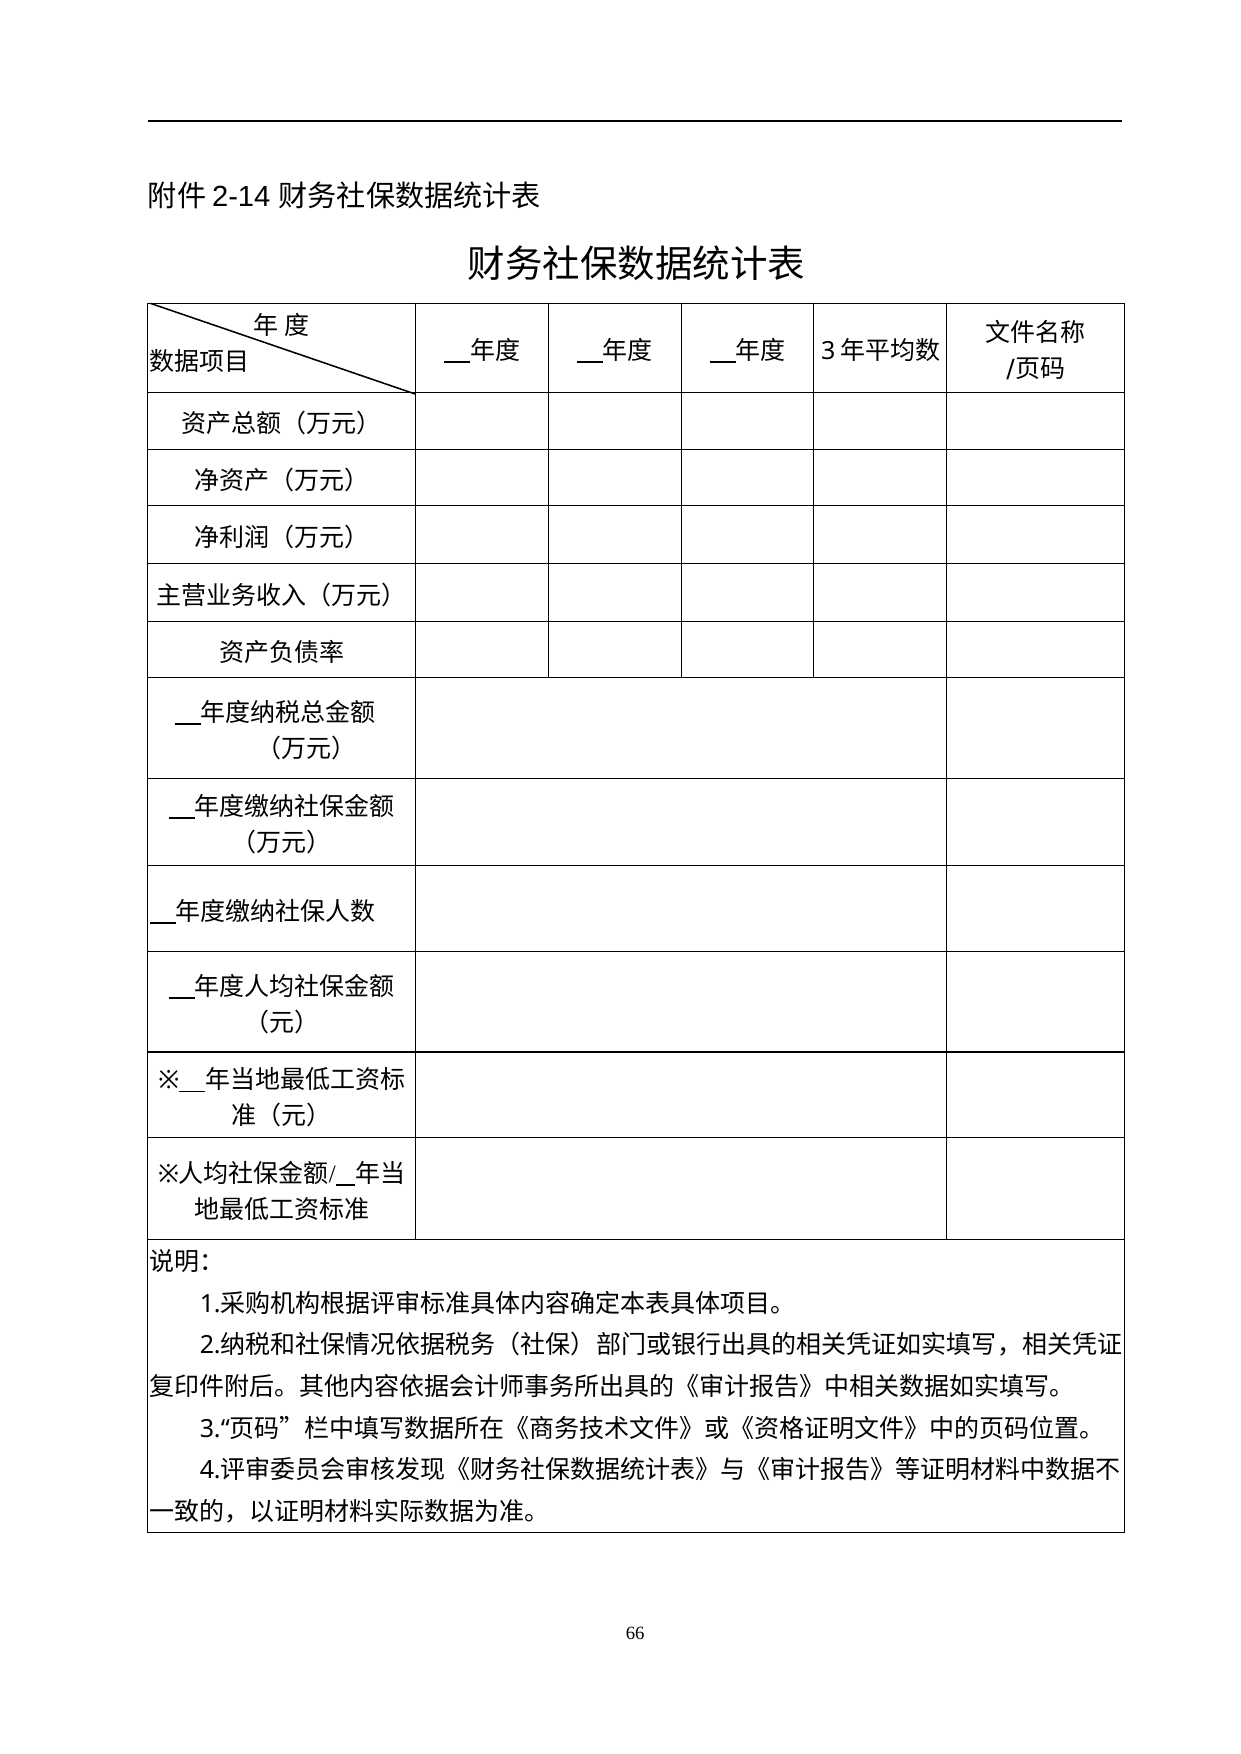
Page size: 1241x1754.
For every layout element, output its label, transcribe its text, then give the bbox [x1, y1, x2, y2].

table_cell 年度 [416, 304, 548, 392]
table_cell ※人均社保金额/ 年当地最低工资标准 [148, 1138, 415, 1239]
table_cell [814, 393, 946, 449]
table_cell [814, 506, 946, 563]
table_cell [947, 622, 1124, 677]
table_cell 文件名称 ∕页码 [947, 304, 1124, 392]
table_cell 年度人均社保金额（元） [148, 952, 415, 1051]
table_cell ※ 年当地最低工资标准（元） [148, 1053, 415, 1137]
table_cell [947, 779, 1124, 865]
table_cell [682, 564, 813, 621]
table_cell [814, 564, 946, 621]
table_cell [814, 622, 946, 677]
table_cell 年度缴纳社保金额（万元） [148, 779, 415, 865]
table_cell [947, 506, 1124, 563]
table_cell 说明： 1.采购机构根据评审标准具体内容确定本表具体项目。 2.纳税和社保情况依据税务（社保）部门或银行出具的相关凭证如实填写，相关凭证复印件附后。其他内容依据会计师事务所出具的《审计报告》中相关数据如实填写。 3.“页码”栏中填写数据所在《商务技术文件》或《资格证明文件》中的页码位置。 4.评审委员会审核发现《财务社保数据统计表》与《审计报告》等证明材料中数据不一致的，以证明材料实际数据为准。 [148, 1240, 1124, 1532]
table_cell [416, 678, 946, 777]
table_cell [416, 952, 946, 1051]
table_cell [549, 506, 681, 563]
table_cell [682, 393, 813, 449]
table_header 财务社保数据统计表 [148, 231, 1124, 303]
table_cell [682, 622, 813, 677]
table_cell [549, 622, 681, 677]
table_cell [947, 952, 1124, 1051]
table_cell [947, 866, 1124, 951]
table_cell 年度缴纳社保人数 [148, 866, 415, 951]
table_cell [416, 506, 548, 563]
table_cell 净利润（万元） [148, 506, 415, 563]
table_cell 3年平均数 [814, 304, 946, 392]
table_cell 年度 [682, 304, 813, 392]
table_cell [416, 1053, 946, 1137]
table_cell [814, 450, 946, 505]
table_cell [416, 779, 946, 865]
table_cell [682, 450, 813, 505]
table_cell [947, 678, 1124, 777]
table_cell [416, 1138, 946, 1239]
table_cell [416, 622, 548, 677]
table_cell 资产负债率 [148, 622, 415, 677]
table_cell [549, 393, 681, 449]
table_cell 年度纳税总金额 （万元） [148, 678, 415, 777]
subtitle 附件2-14 财务社保数据统计表 [148, 160, 1122, 218]
table_cell 净资产（万元） [148, 450, 415, 505]
table_cell 主营业务收入（万元） [148, 564, 415, 621]
table_cell [947, 393, 1124, 449]
table_cell 年 度 数据项目 [148, 304, 403, 392]
table_cell 年度 [549, 304, 681, 392]
table_cell 资产总额（万元） [148, 393, 415, 449]
table_cell [416, 564, 548, 621]
table_cell [549, 450, 681, 505]
table_cell [682, 506, 813, 563]
table_cell [947, 564, 1124, 621]
table_cell [549, 564, 681, 621]
table_cell [947, 1053, 1124, 1137]
table_cell 年 度 数据项目 [158, 304, 415, 392]
table_cell [947, 450, 1124, 505]
table_cell [947, 1138, 1124, 1239]
table_cell [416, 866, 946, 951]
table_cell [416, 393, 548, 449]
table_cell [416, 450, 548, 505]
